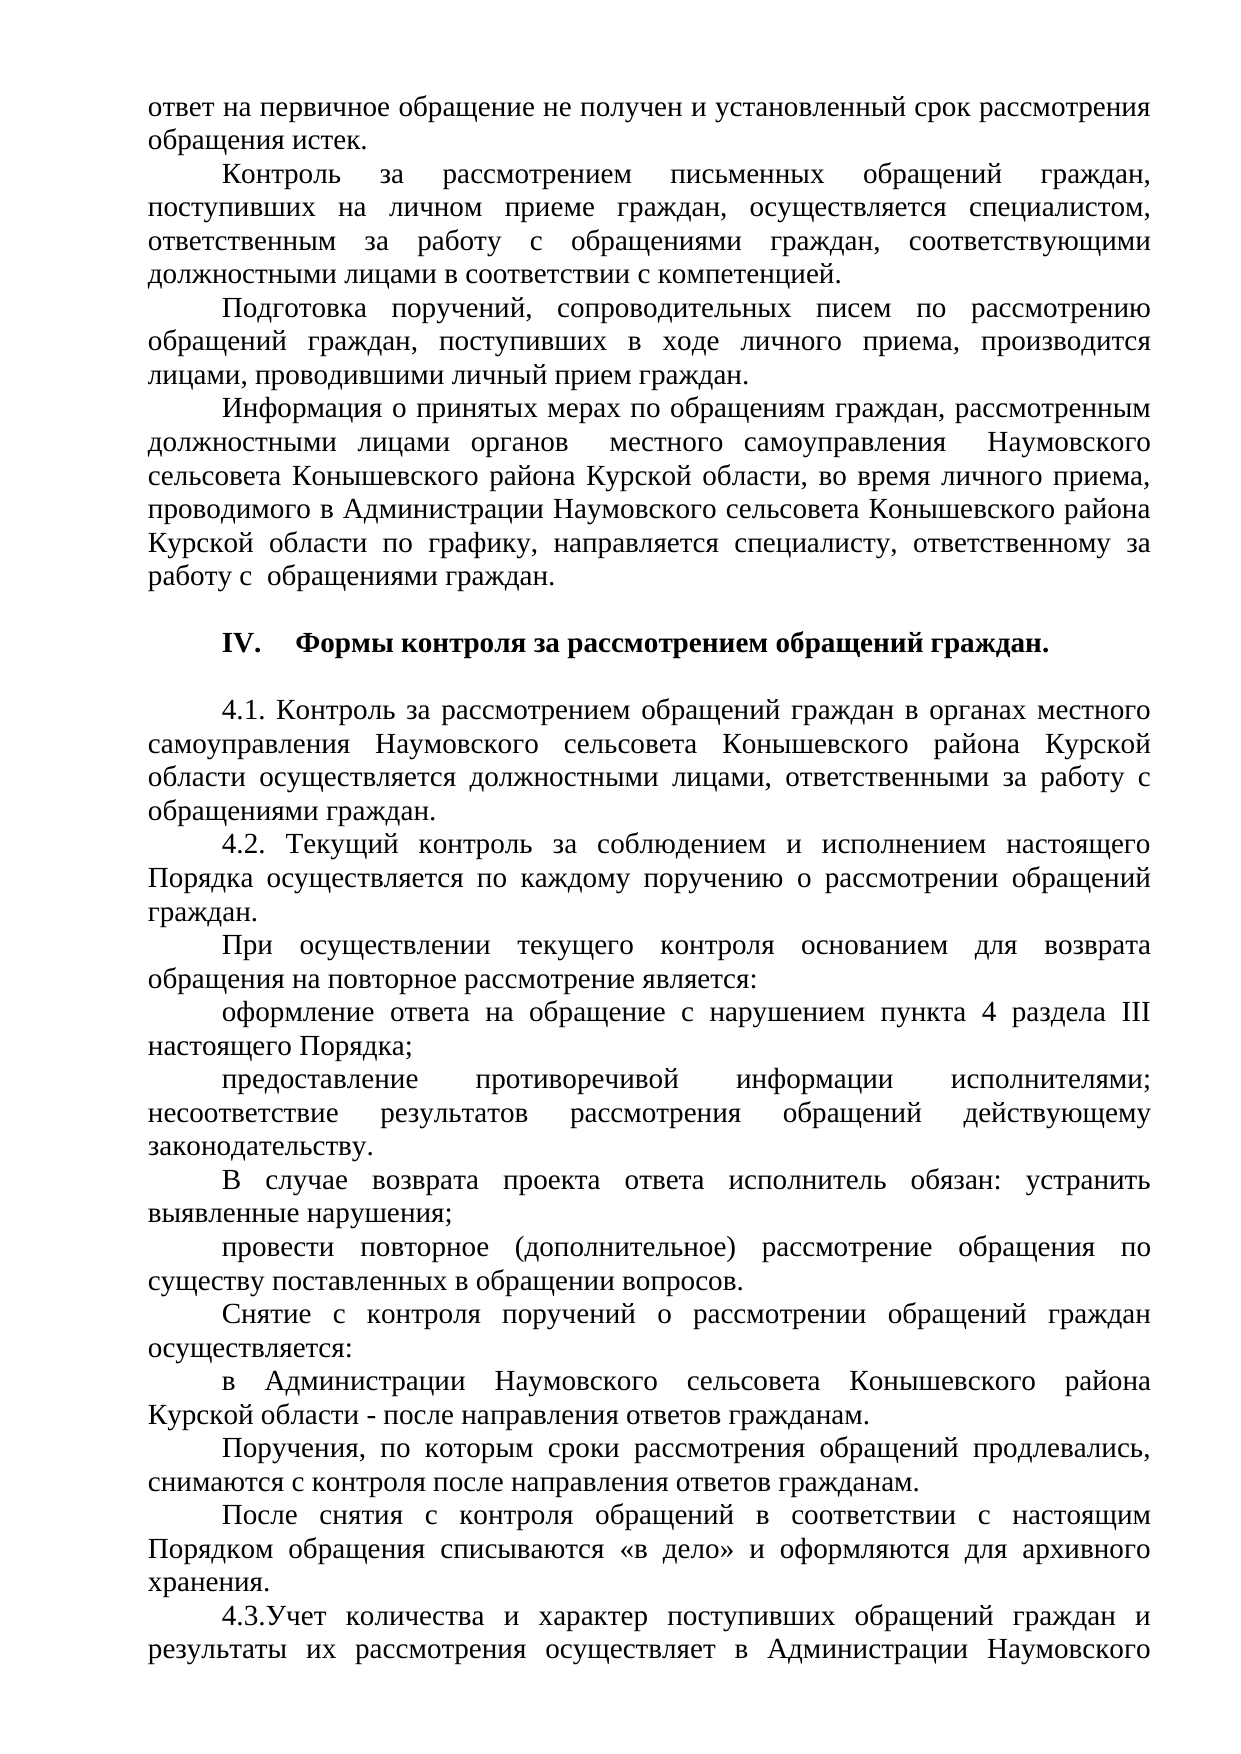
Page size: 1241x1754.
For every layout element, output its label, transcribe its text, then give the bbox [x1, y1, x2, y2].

text оформление ответа на обращение с нарушением пункта 4 раздела III настоящего Порядка; [148, 994, 1152, 1061]
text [148, 1598, 1152, 1665]
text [148, 89, 1152, 156]
text Контроль за рассмотрением письменных обращений граждан, поступивших на личном приеме граждан, осуществляется специалистом, ответственным за работу с обращениями граждан, соответствующими должностными лицами в соответствии с компетенцией. [148, 156, 1152, 290]
text Информация о принятых мерах по обращениям граждан, рассмотренным должностными лицами органов местного самоуправления Наумовского сельсовета Конышевского района Курской области, во время личного приема, проводимого в Администрации Наумовского сельсовета Конышевского района Курской области по графику, направляется специалисту, ответственному за работу с обращениями граждан. [148, 391, 1152, 592]
text Поручения, по которым сроки рассмотрения обращений продлевались, снимаются с контроля после направления ответов гражданам. [148, 1430, 1152, 1497]
text Подготовка поручений, сопроводительных писем по рассмотрению обращений граждан, поступивших в ходе личного приема, производится лицами, проводившими личный прием граждан. [148, 290, 1152, 391]
text IV. Формы контроля за рассмотрением обращений граждан. [148, 625, 1152, 659]
text При осуществлении текущего контроля основанием для возврата обращения на повторное рассмотрение является: [148, 927, 1152, 994]
text 4.2. Текущий контроль за соблюдением и исполнением настоящего Порядка осуществляется по каждому поручению о рассмотрении обращений граждан. [148, 827, 1152, 927]
text 4.1. Контроль за рассмотрением обращений граждан в органах местного самоуправления Наумовского сельсовета Конышевского района Курской области осуществляется должностными лицами, ответственными за работу с обращениями граждан. [148, 692, 1152, 827]
text провести повторное (дополнительное) рассмотрение обращения по существу поставленных в обращении вопросов. [148, 1229, 1152, 1296]
text После снятия с контроля обращений в соответствии с настоящим Порядком обращения списываются «в дело» и оформляются для архивного хранения. [148, 1497, 1152, 1598]
text Снятие с контроля поручений о рассмотрении обращений граждан осуществляется: [148, 1296, 1152, 1363]
text В случае возврата проекта ответа исполнитель обязан: устранить выявленные нарушения; [148, 1162, 1152, 1229]
text в Администрации Наумовского сельсовета Конышевского района Курской области - после направления ответов гражданам. [148, 1363, 1152, 1430]
text предоставление противоречивой информации исполнителями; несоответствие результатов рассмотрения обращений действующему законодательству. [148, 1061, 1152, 1162]
